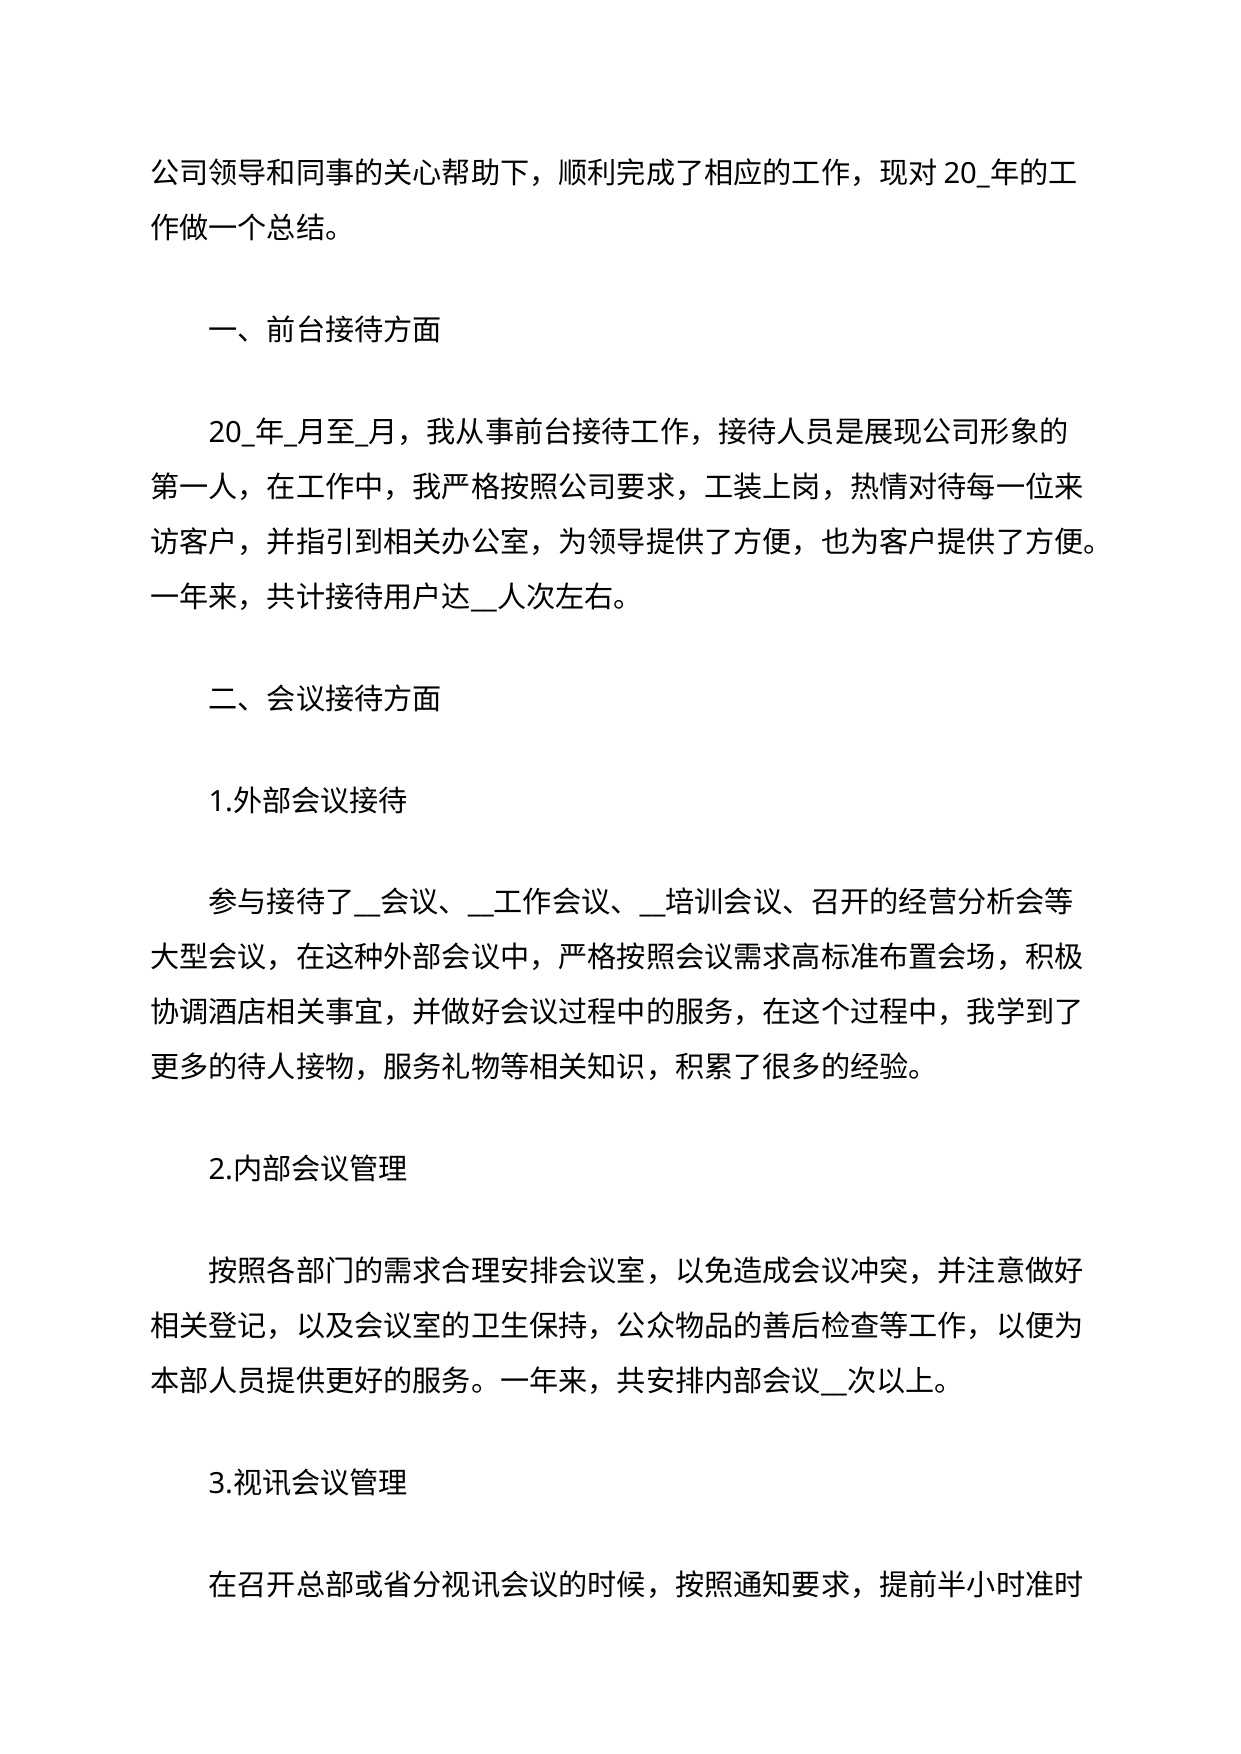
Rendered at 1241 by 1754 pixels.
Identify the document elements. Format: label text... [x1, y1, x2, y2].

text 按照各部门的需求合理安排会议室，以免造成会议冲突，并注意做好相关登记，以及会议室的卫生保持，公众物品的善后检查等工作，以便为本部人员提供更好的服务。一年来，共安排内部会议__次以上。 [150, 1248, 1090, 1400]
text 参与接待了__会议、__工作会议、__培训会议、召开的经营分析会等大型会议，在这种外部会议中，严格按照会议需求高标准布置会场，积极协调酒店相关事宜，并做好会议过程中的服务，在这个过程中，我学到了更多的待人接物，服务礼物等相关知识，积累了很多的经验。 [150, 879, 1090, 1086]
text 3.视讯会议管理 [150, 1459, 1090, 1502]
text 2.内部会议管理 [150, 1146, 1090, 1188]
text 二、会议接待方面 [150, 675, 1090, 718]
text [150, 1561, 1090, 1604]
text 一、前台接待方面 [150, 307, 1090, 349]
text 1.外部会议接待 [150, 777, 1090, 819]
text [150, 150, 1090, 247]
text 20_年_月至_月，我从事前台接待工作，接待人员是展现公司形象的第一人，在工作中，我严格按照公司要求，工装上岗，热情对待每一位来访客户，并指引到相关办公室，为领导提供了方便，也为客户提供了方便。一年来，共计接待用户达__人次左右。 [150, 408, 1090, 616]
